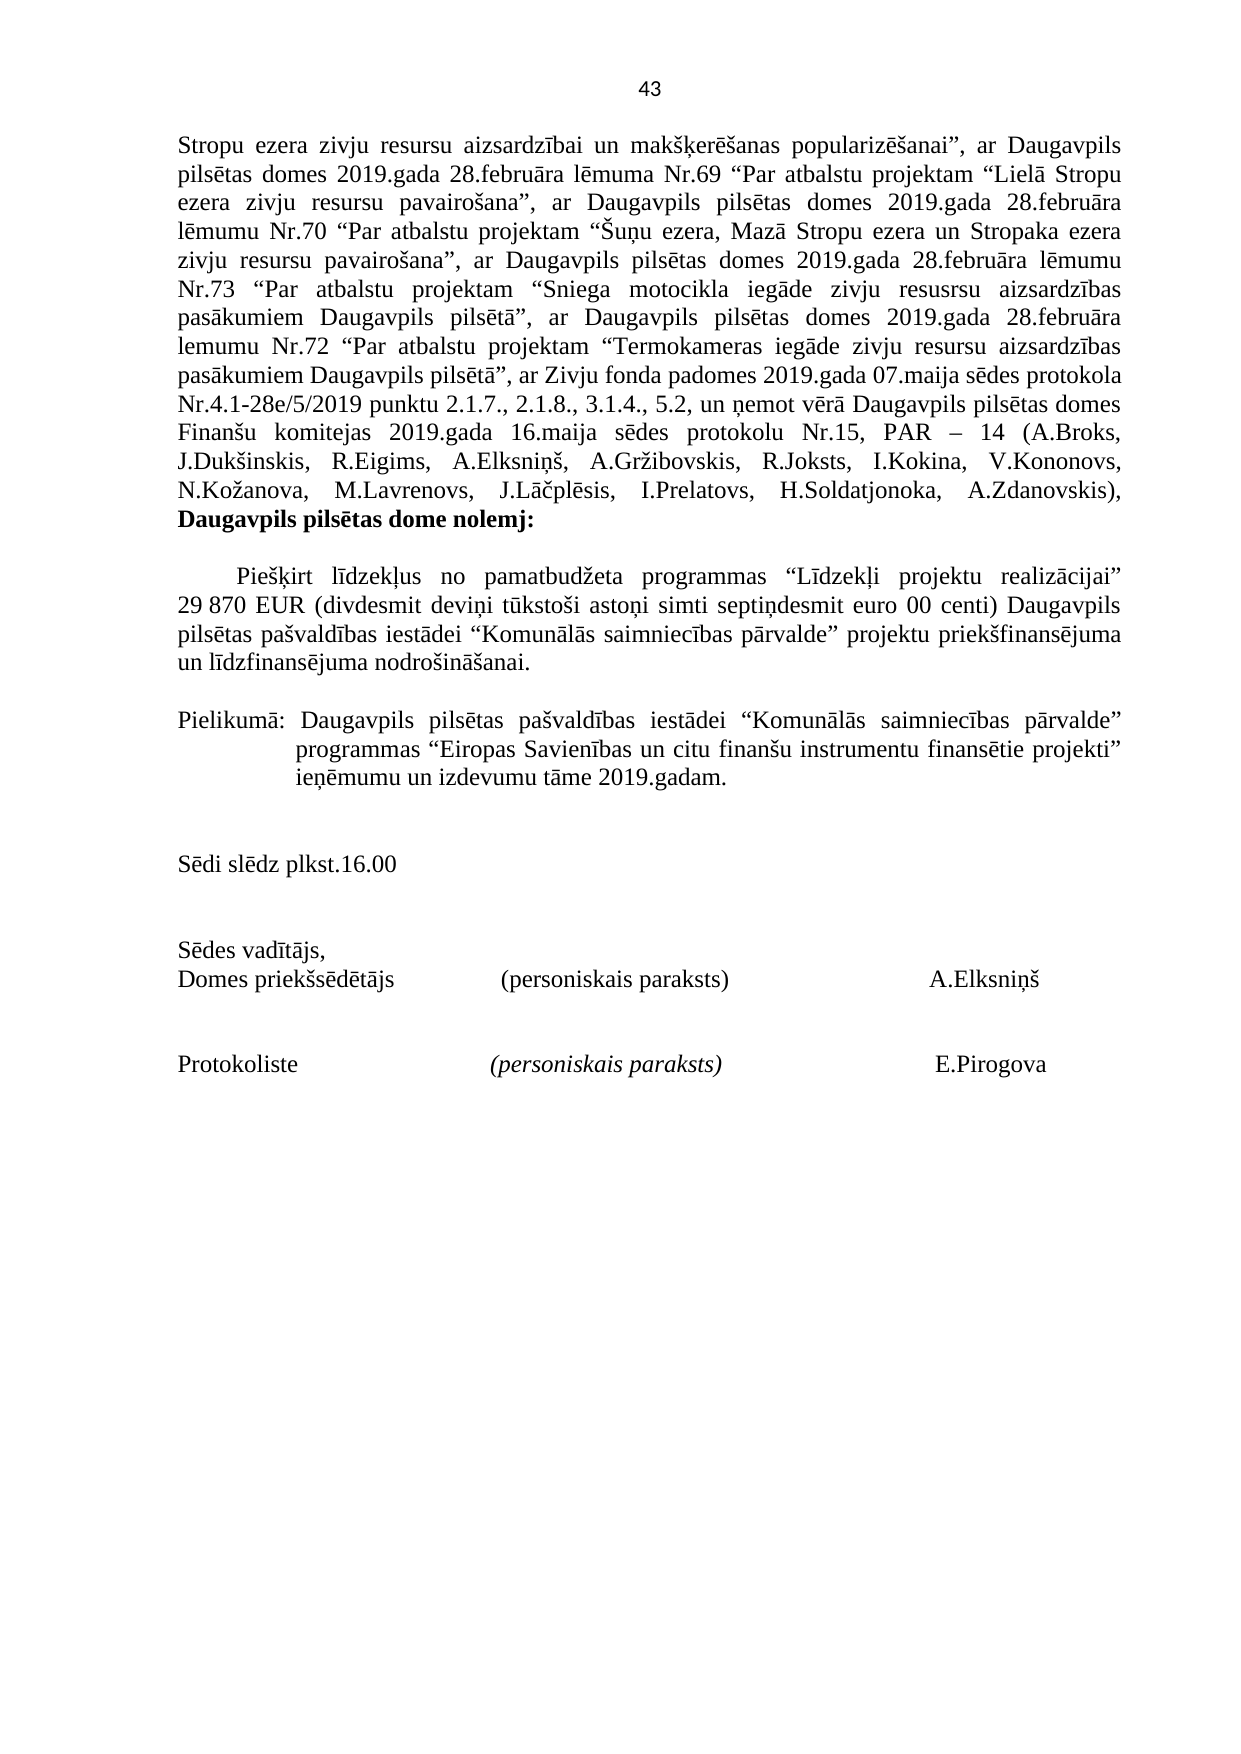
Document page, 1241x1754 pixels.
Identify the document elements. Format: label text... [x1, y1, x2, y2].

text Sēdi slēdz plkst.16.00 [177, 849, 1122, 877]
text Protokoliste (personiskais paraksts) E.Pirogova [177, 1049, 1122, 1078]
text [177, 130, 1122, 532]
text Piešķirt līdzekļus no pamatbudžeta programmas “Līdzekļi projektu realizācijai” 29 870 EUR (divdesmit deviņi tūkstoši astoņi simti septiņdesmit euro 00 centi) Daugavpils pilsētas pašvaldības iestādei “Komunālās saimniecības pārvalde” projektu priekšfinansējuma un līdzfinansējuma nodrošināšanai. [177, 561, 1122, 676]
text Domes priekšsēdētājs (personiskais paraksts) A.Elksniņš [177, 964, 1122, 992]
text Sēdes vadītājs, [177, 935, 1122, 964]
text Pielikumā: Daugavpils pilsētas pašvaldības iestādei “Komunālās saimniecības pārvalde” programmas “Eiropas Savienības un citu finanšu instrumentu finansētie projekti” ieņēmumu un izdevumu tāme 2019.gadam. [177, 705, 1122, 791]
